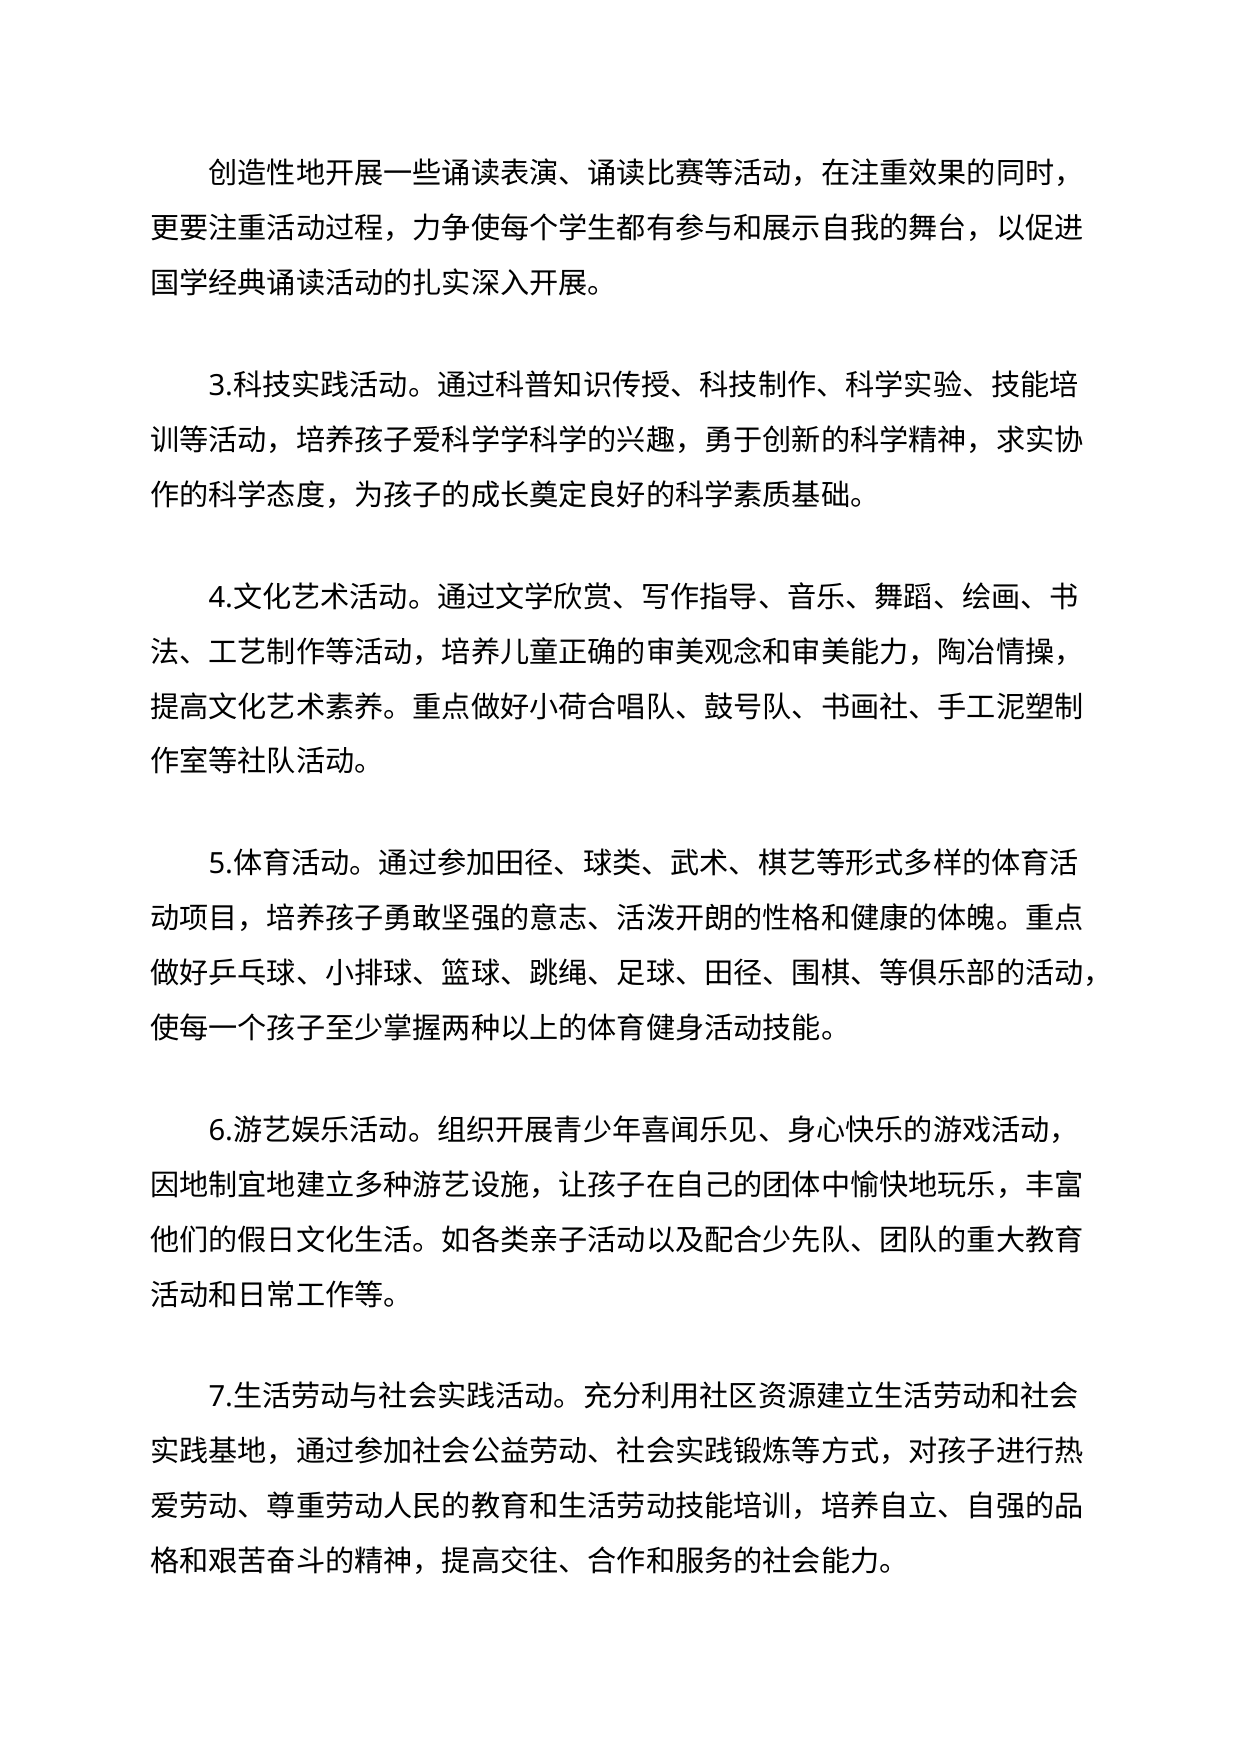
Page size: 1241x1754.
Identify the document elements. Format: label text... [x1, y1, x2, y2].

text 3.科技实践活动。通过科普知识传授、科技制作、科学实验、技能培训等活动，培养孩子爱科学学科学的兴趣，勇于创新的科学精神，求实协作的科学态度，为孩子的成长奠定良好的科学素质基础。 [150, 362, 1090, 514]
text 5.体育活动。通过参加田径、球类、武术、棋艺等形式多样的体育活动项目，培养孩子勇敢坚强的意志、活泼开朗的性格和健康的体魄。重点做好乒乓球、小排球、篮球、跳绳、足球、田径、围棋、等俱乐部的活动，使每一个孩子至少掌握两种以上的体育健身活动技能。 [150, 840, 1090, 1047]
text 6.游艺娱乐活动。组织开展青少年喜闻乐见、身心快乐的游戏活动，因地制宜地建立多种游艺设施，让孩子在自己的团体中愉快地玩乐，丰富他们的假日文化生活。如各类亲子活动以及配合少先队、团队的重大教育活动和日常工作等。 [150, 1106, 1090, 1313]
text 7.生活劳动与社会实践活动。充分利用社区资源建立生活劳动和社会实践基地，通过参加社会公益劳动、社会实践锻炼等方式，对孩子进行热爱劳动、尊重劳动人民的教育和生活劳动技能培训，培养自立、自强的品格和艰苦奋斗的精神，提高交往、合作和服务的社会能力。 [150, 1373, 1090, 1580]
text 4.文化艺术活动。通过文学欣赏、写作指导、音乐、舞蹈、绘画、书法、工艺制作等活动，培养儿童正确的审美观念和审美能力，陶冶情操，提高文化艺术素养。重点做好小荷合唱队、鼓号队、书画社、手工泥塑制作室等社队活动。 [150, 573, 1090, 780]
text 创造性地开展一些诵读表演、诵读比赛等活动，在注重效果的同时，更要注重活动过程，力争使每个学生都有参与和展示自我的舞台，以促进国学经典诵读活动的扎实深入开展。 [150, 150, 1090, 302]
